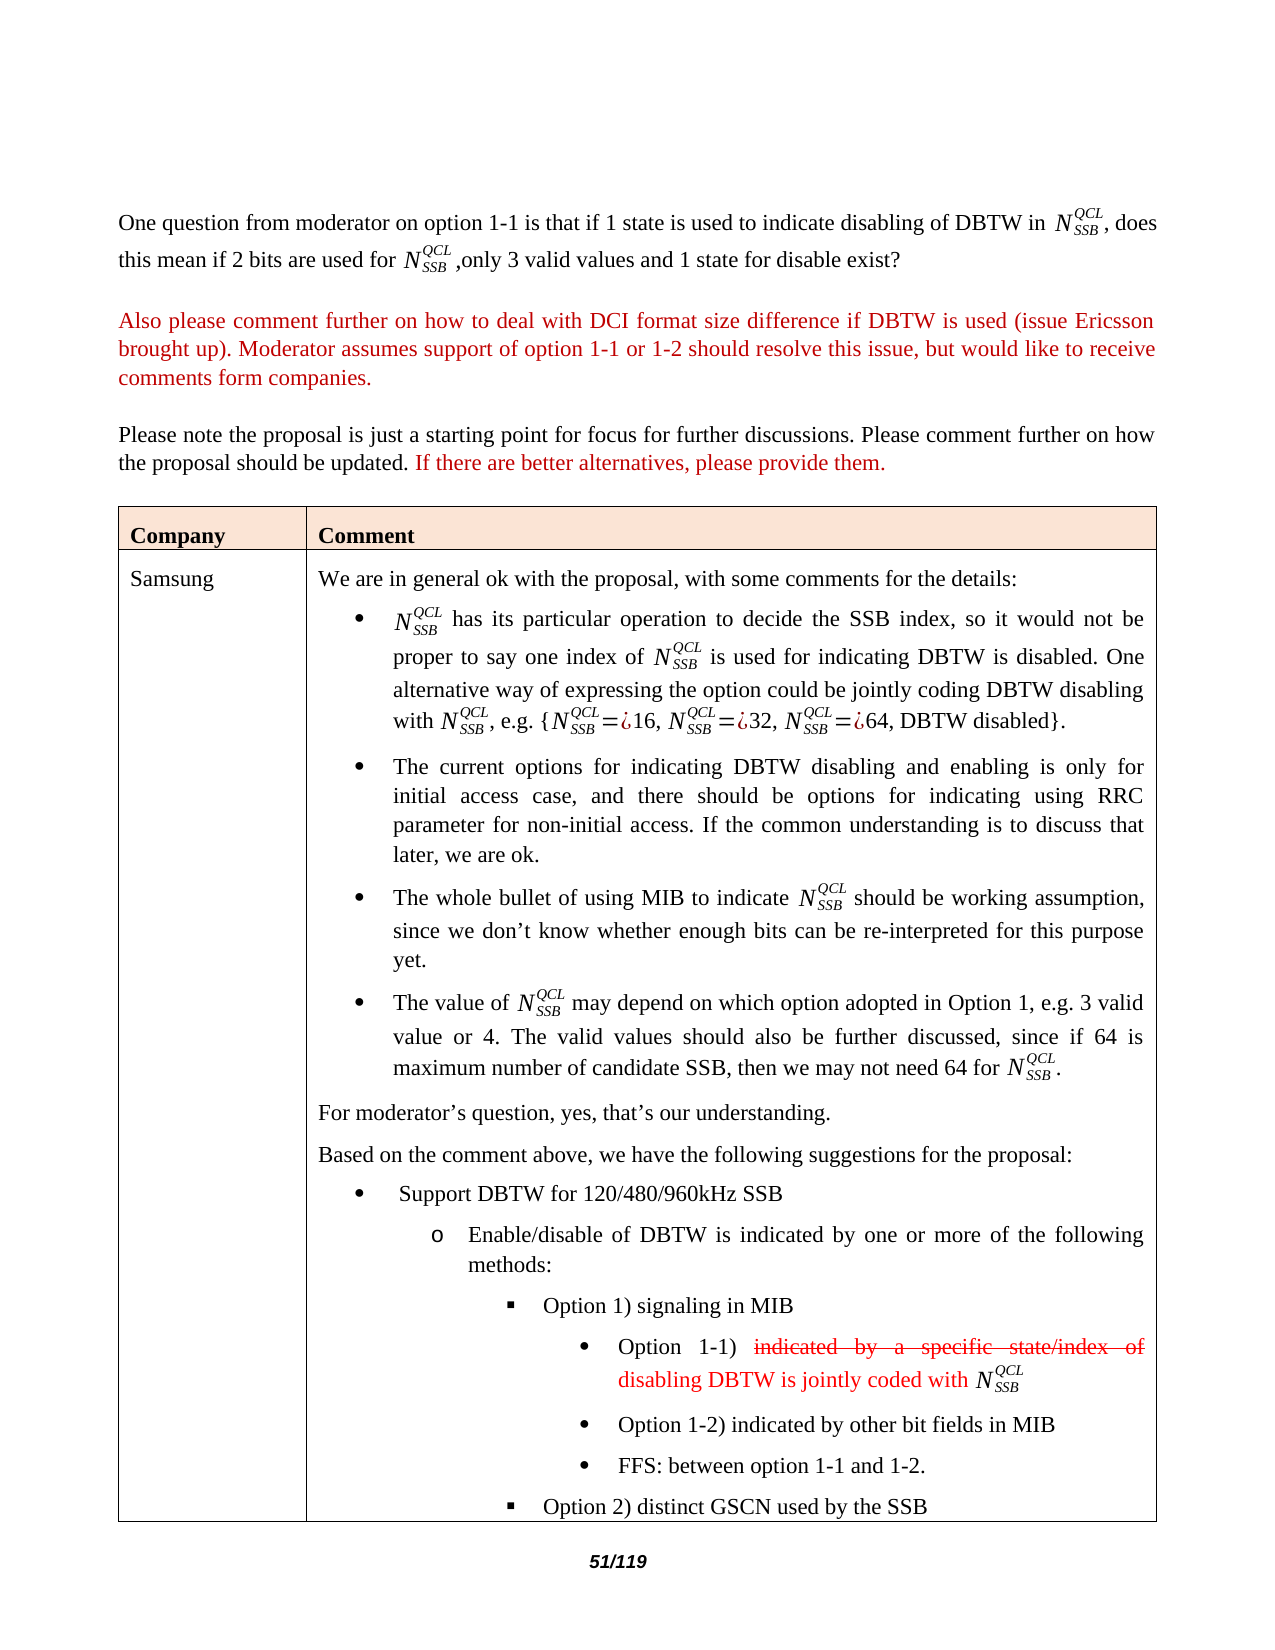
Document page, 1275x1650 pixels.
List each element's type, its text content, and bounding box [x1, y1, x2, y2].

text Also please comment further on how to deal with DCI format size difference if DBTW is used (issue Ericsson brought up). Moderator assumes support of option 1-1 or 1-2 should resolve this issue, but would like to receive comments form companies. [118, 307, 1157, 390]
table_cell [307, 550, 1156, 1521]
table_cell Samsung [119, 550, 306, 1521]
table_header Company [119, 507, 306, 549]
table_header Comment [307, 507, 1156, 549]
text One question from moderator on option 1-1 is that if 1 state is used to indicate disabling of DBTW in , does this mean if 2 bits are used for only 3 valid values and 1 state for disable exist? [118, 204, 1157, 276]
text Please note the proposal is just a starting point for focus for further discussions. Please comment further on how the proposal should be updated. If there are better alternatives, please provide them. [118, 421, 1157, 476]
